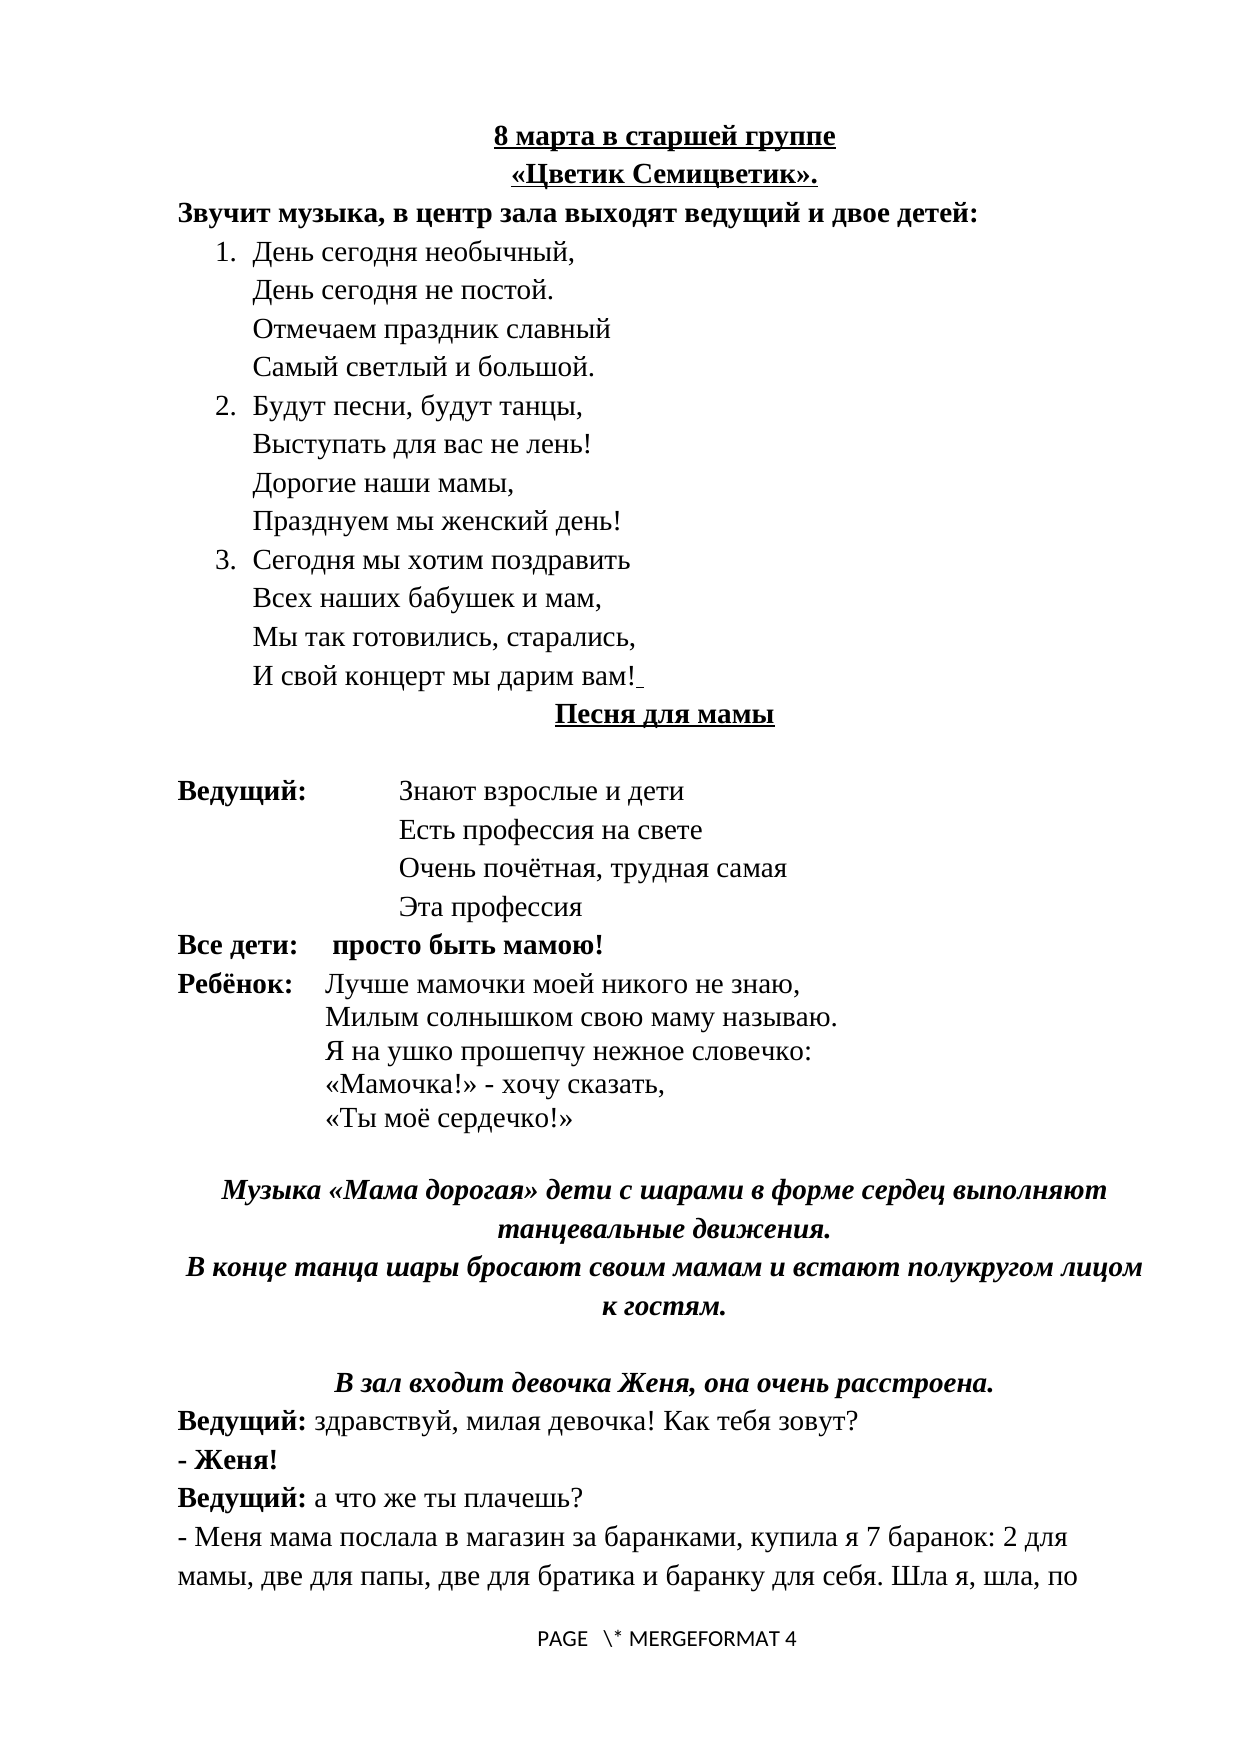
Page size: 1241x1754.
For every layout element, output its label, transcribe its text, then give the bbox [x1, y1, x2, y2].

list День сегодня необычный, [215, 234, 1152, 267]
text Песня для мамы [177, 696, 1152, 730]
text В зал входит девочка Женя, она очень расстроена. [177, 1365, 1152, 1398]
text «Ты моё сердечко!» [177, 1100, 1152, 1134]
list Самый светлый и большой. [252, 349, 1152, 383]
list Дорогие наши мамы, [252, 465, 1152, 498]
text Ребёнок: Лучше мамочки моей никого не знаю, [177, 966, 1152, 999]
text Ведущий: а что же ты плачешь? [177, 1481, 1152, 1514]
text «Мамочка!» - хочу сказать, [177, 1067, 1152, 1100]
text «Цветик Семицветик». [177, 157, 1152, 190]
text Я на ушко прошепчу нежное словечко: [177, 1033, 1152, 1067]
list Мы так готовились, старались, [252, 619, 1152, 653]
list Сегодня мы хотим поздравить [215, 542, 1152, 576]
text Есть профессия на свете [325, 812, 1152, 845]
list И свой концерт мы дарим вам! [252, 658, 1152, 691]
text Эта профессия [325, 889, 1152, 922]
list Всех наших бабушек и мам, [252, 581, 1152, 614]
text - Женя! [177, 1442, 1152, 1476]
text Звучит музыка, в центр зала выходят ведущий и двое детей: [177, 195, 1152, 229]
list Празднуем мы женский день! [252, 503, 1152, 537]
text 8 марта в старшей группе [177, 118, 1152, 152]
text Ведущий: Знают взрослые и дети [177, 773, 1152, 807]
list Отмечаем праздник славный [252, 311, 1152, 344]
text Музыка «Мама дорогая» дети с шарами в форме сердец выполняют танцевальные движения. [177, 1172, 1152, 1244]
text Милым солнышком свою маму называю. [177, 999, 1152, 1033]
list Выступать для вас не лень! [252, 426, 1152, 460]
text Ведущий: здравствуй, милая девочка! Как тебя зовут? [177, 1403, 1152, 1437]
list День сегодня не постой. [252, 272, 1152, 306]
text В конце танца шары бросают своим мамам и встают полукругом лицом к гостям. [177, 1249, 1152, 1321]
text Все дети: просто быть мамою! [177, 927, 1152, 961]
text Очень почётная, трудная самая [325, 850, 1152, 884]
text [177, 1519, 1152, 1591]
list Будут песни, будут танцы, [215, 388, 1152, 421]
